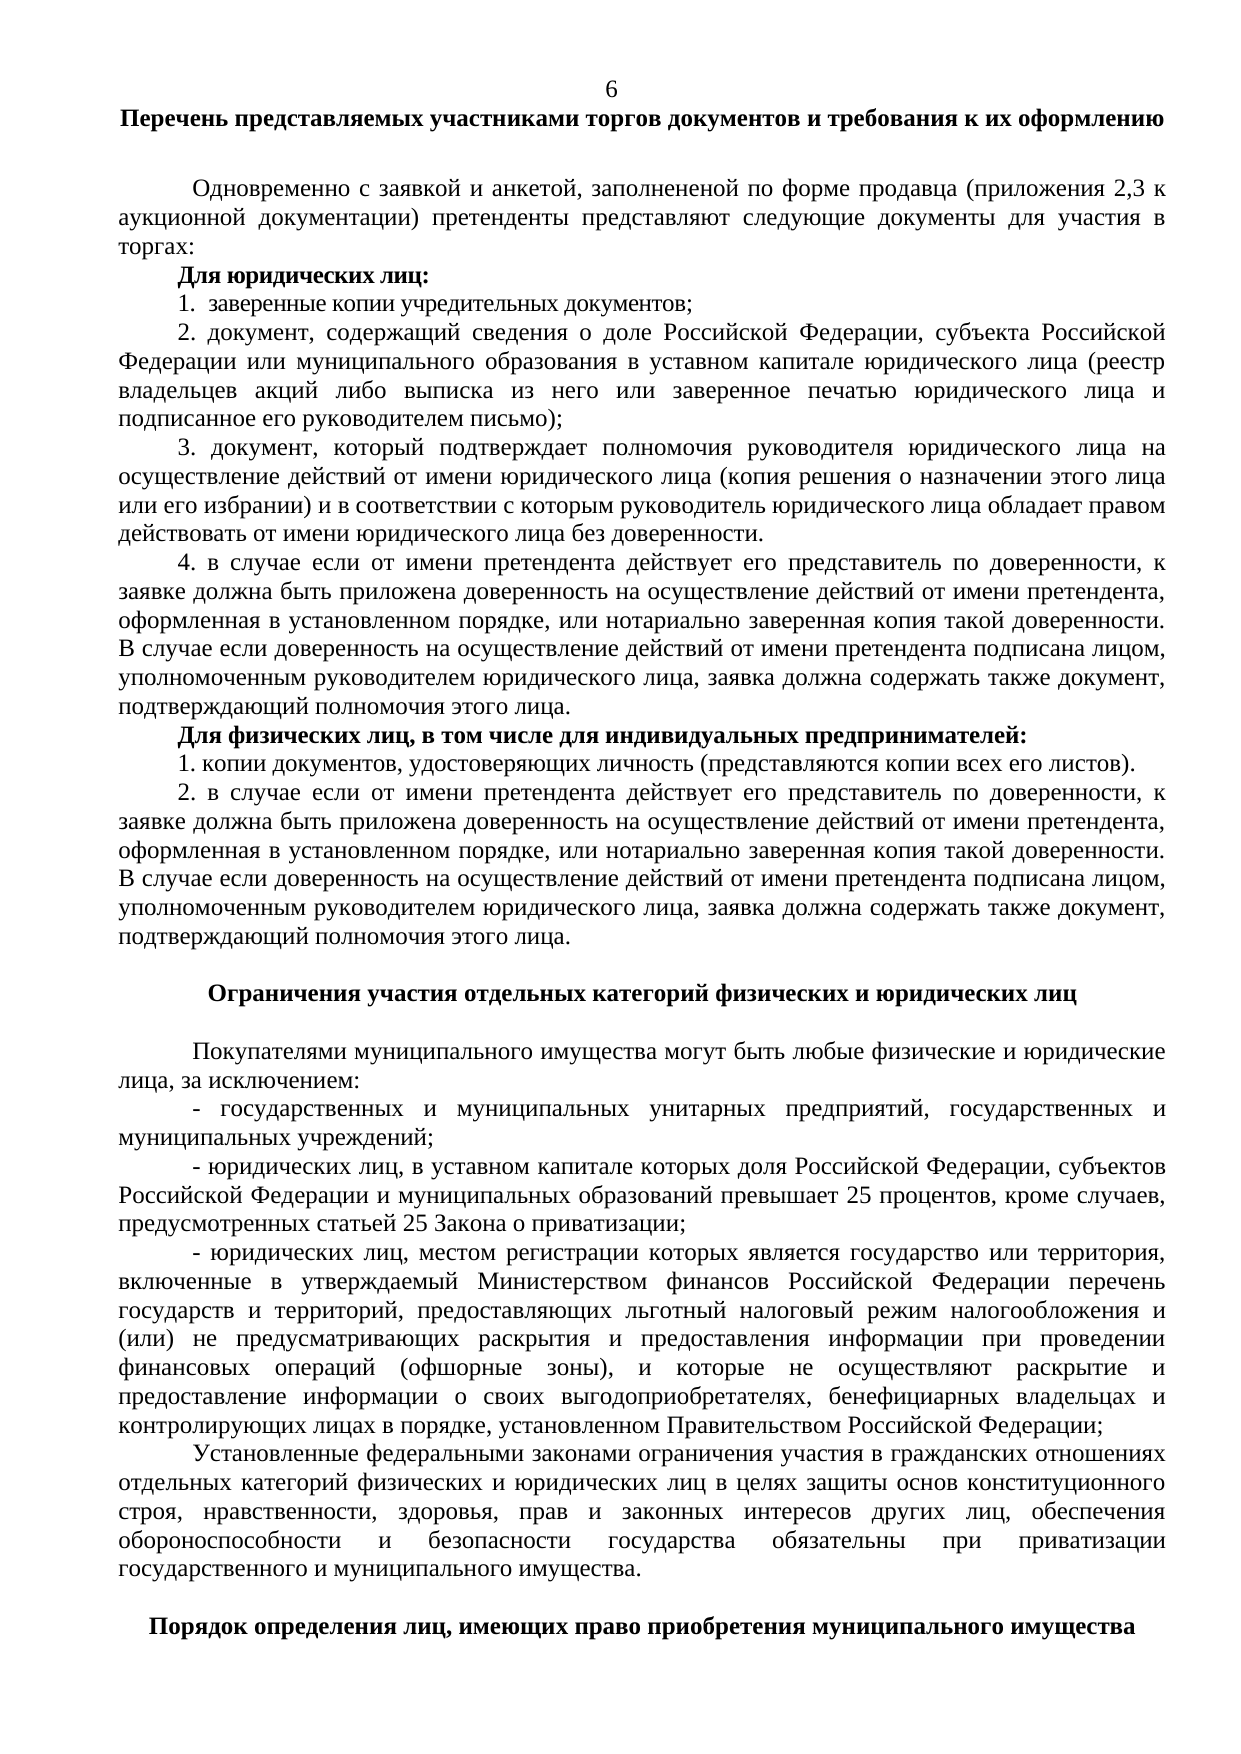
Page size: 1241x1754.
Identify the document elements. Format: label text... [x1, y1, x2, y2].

text 1. заверенные копии учредительных документов; [118, 288, 1167, 317]
text Перечень представляемых участниками торгов документов и требования к их оформлению [118, 103, 1167, 132]
text Ограничения участия отдельных категорий физических и юридических лиц [118, 978, 1167, 1007]
text - государственных и муниципальных унитарных предприятий, государственных и муниципальных учреждений; [118, 1093, 1167, 1151]
text 2. документ, содержащий сведения о доле Российской Федерации, субъекта Российской Федерации или муниципального образования в уставном капитале юридического лица (реестр владельцев акций либо выписка из него или заверенное печатью юридического лица и подписанное его руководителем письмо); [118, 317, 1167, 432]
text Для физических лиц, в том числе для индивидуальных предпринимателей: [118, 720, 1167, 748]
text Для юридических лиц: [118, 260, 1167, 288]
text 4. в случае если от имени претендента действует его представитель по доверенности, к заявке должна быть приложена доверенность на осуществление действий от имени претендента, оформленная в установленном порядке, или нотариально заверенная копия такой доверенности. В случае если доверенность на осуществление действий от имени претендента подписана лицом, уполномоченным руководителем юридического лица, заявка должна содержать также документ, подтверждающий полномочия этого лица. [118, 547, 1167, 720]
text 3. документ, который подтверждает полномочия руководителя юридического лица на осуществление действий от имени юридического лица (копия решения о назначении этого лица или его избрании) и в соответствии с которым руководитель юридического лица обладает правом действовать от имени юридического лица без доверенности. [118, 432, 1167, 547]
text - юридических лиц, в уставном капитале которых доля Российской Федерации, субъектов Российской Федерации и муниципальных образований превышает 25 процентов, кроме случаев, предусмотренных статьей 25 Закона о приватизации; [118, 1151, 1167, 1237]
text Установленные федеральными законами ограничения участия в гражданских отношениях отдельных категорий физических и юридических лиц в целях защиты основ конституционного строя, нравственности, здоровья, прав и законных интересов других лиц, обеспечения обороноспособности и безопасности государства обязательны при приватизации государственного и муниципального имущества. [118, 1438, 1167, 1582]
text 1. копии документов, удостоверяющих личность (представляются копии всех его листов). [118, 748, 1167, 777]
text Покупателями муниципального имущества могут быть любые физические и юридические лица, за исключением: [118, 1036, 1167, 1093]
text Одновременно с заявкой и анкетой, заполнененой по форме продавца (приложения 2,3 к аукционной документации) претенденты представляют следующие документы для участия в торгах: [118, 173, 1167, 260]
text - юридических лиц, местом регистрации которых является государство или территория, включенные в утверждаемый Министерством финансов Российской Федерации перечень государств и территорий, предоставляющих льготный налоговый режим налогообложения и (или) не предусматривающих раскрытия и предоставления информации при проведении финансовых операций (офшорные зоны), и которые не осуществляют раскрытие и предоставление информации о своих выгодоприобретателях, бенефициарных владельцах и контролирующих лицах в порядке, установленном Правительством Российской Федерации; [118, 1237, 1167, 1438]
text 2. в случае если от имени претендента действует его представитель по доверенности, к заявке должна быть приложена доверенность на осуществление действий от имени претендента, оформленная в установленном порядке, или нотариально заверенная копия такой доверенности. В случае если доверенность на осуществление действий от имени претендента подписана лицом, уполномоченным руководителем юридического лица, заявка должна содержать также документ, подтверждающий полномочия этого лица. [118, 777, 1167, 950]
text Порядок определения лиц, имеющих право приобретения муниципального имущества [118, 1611, 1167, 1640]
